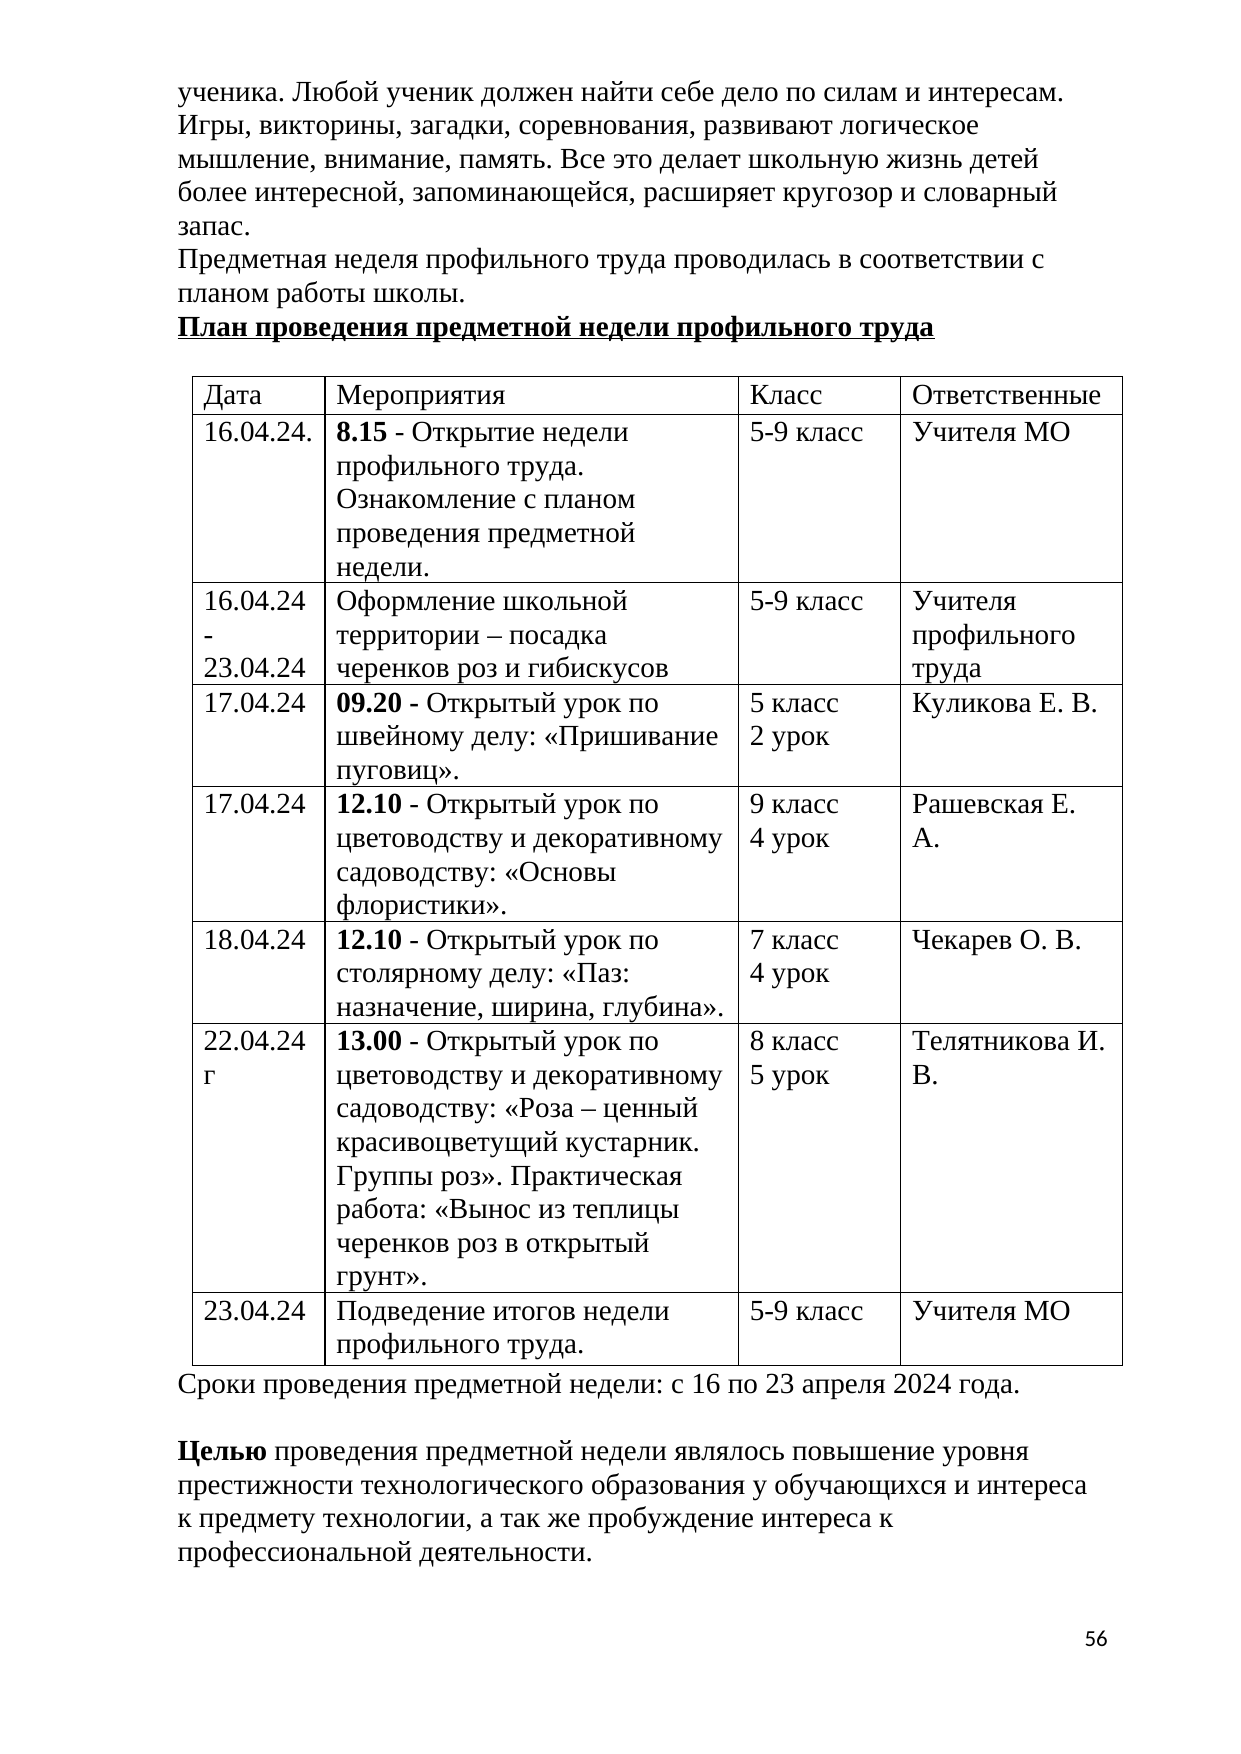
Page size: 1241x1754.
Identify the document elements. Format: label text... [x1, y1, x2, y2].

table_header Дата [193, 377, 324, 413]
table_cell 5 класс 2 урок [739, 685, 900, 786]
table_header Ответственные [901, 377, 1122, 413]
table_cell 22.04.24г [193, 1024, 324, 1292]
table_cell 16.04.24. [193, 415, 324, 582]
table_cell 17.04.24 [193, 685, 324, 786]
table_header Мероприятия [326, 377, 738, 413]
table_cell Телятникова И. В. [901, 1024, 1122, 1292]
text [177, 74, 1107, 242]
table_cell 5-9 класс [739, 583, 900, 684]
table_cell Учителя профильного труда [901, 583, 1122, 684]
text Сроки проведения предметной недели: с 16 по 23 апреля 2024 года. [177, 1366, 1107, 1400]
table_cell 12.10 - Открытый урок по столярному делу: «Паз: назначение, ширина, глубина». [326, 922, 738, 1022]
table_cell Куликова Е. В. [901, 685, 1122, 786]
table_cell Оформление школьной территории – посадка черенков роз и гибискусов [326, 583, 738, 684]
table_cell 7 класс 4 урок [739, 922, 900, 1022]
table_cell 8.15 - Открытие недели профильного труда. Ознакомление с планом проведения предметной недели. [326, 415, 738, 582]
text Предметная неделя профильного труда проводилась в соответствии с планом работы школы. [177, 242, 1107, 309]
table_cell Рашевская Е. А. [901, 787, 1122, 921]
table_cell 17.04.24 [193, 787, 324, 921]
table_cell 18.04.24 [193, 922, 324, 1022]
table_cell Учителя МО [901, 1293, 1122, 1365]
text План проведения предметной недели профильного труда [177, 309, 1107, 342]
table_cell Подведение итогов недели профильного труда. [326, 1293, 738, 1365]
table_cell 12.10 - Открытый урок по цветоводству и декоративному садоводству: «Основы флористики». [326, 787, 738, 921]
table_cell Учителя МО [901, 415, 1122, 582]
table_cell 23.04.24 [193, 1293, 324, 1365]
table_cell 5-9 класс [739, 1293, 900, 1365]
table_cell 5-9 класс [739, 415, 900, 582]
table_cell Чекарев О. В. [901, 922, 1122, 1022]
table_cell 8 класс 5 урок [739, 1024, 900, 1292]
text Целью проведения предметной недели являлось повышение уровня престижности технологического образования у обучающихся и интереса к предмету технологии, а так же пробуждение интереса к профессиональной деятельности. [177, 1433, 1107, 1567]
table_header Класс [739, 377, 900, 413]
table_cell 16.04.24-23.04.24 [193, 583, 324, 684]
table_cell 13.00 - Открытый урок по цветоводству и декоративному садоводству: «Роза – ценный красивоцветущий кустарник. Группы роз». Практическая работа: «Вынос из теплицы черенков роз в открытый грунт». [326, 1024, 738, 1292]
table_cell 09.20 - Открытый урок по швейному делу: «Пришивание пуговиц». [326, 685, 738, 786]
table_cell 9 класс 4 урок [739, 787, 900, 921]
